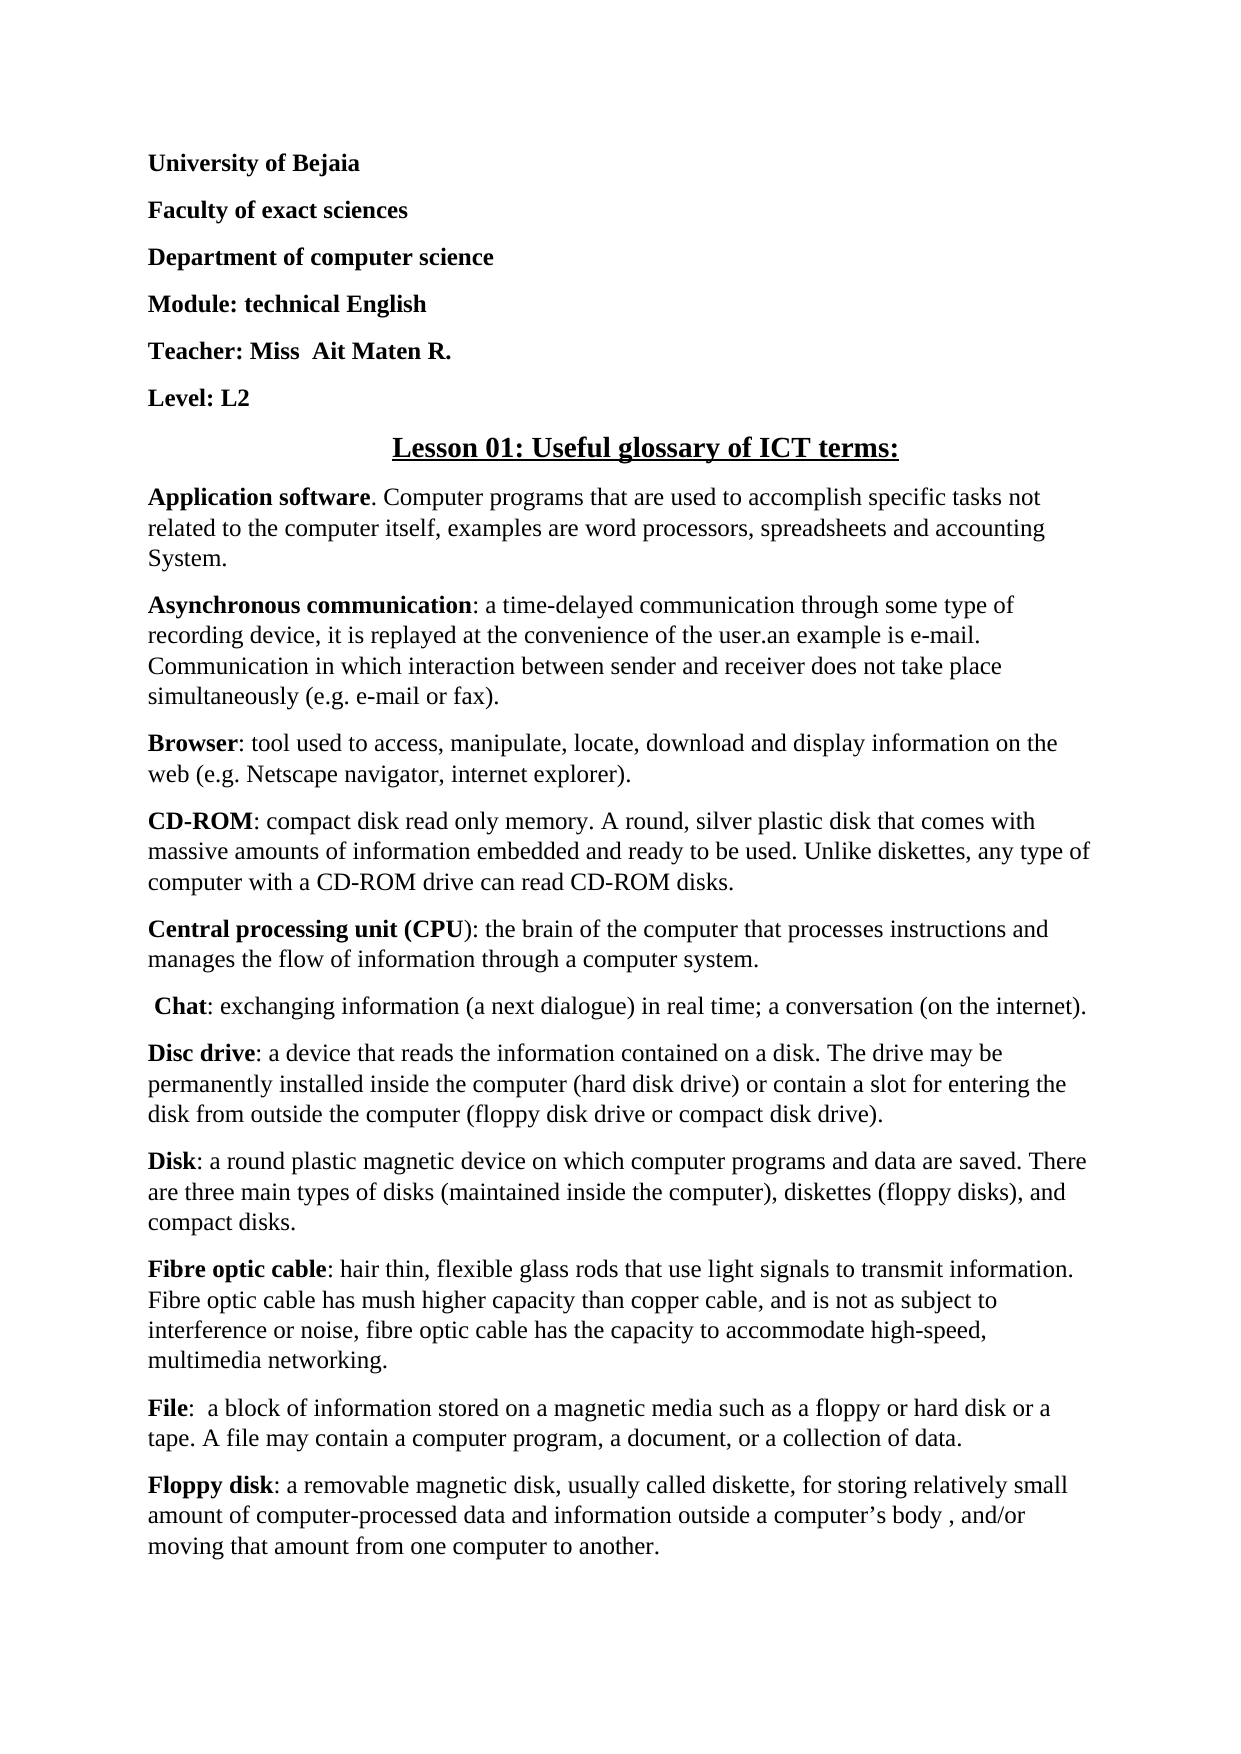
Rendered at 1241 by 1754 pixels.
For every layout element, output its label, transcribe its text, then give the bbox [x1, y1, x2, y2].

text Browser: tool used to access, manipulate, locate, download and display information on the web (e.g. Netscape navigator, internet explorer). [148, 728, 1093, 788]
text Chat: exchanging information (a next dialogue) in real time; a conversation (on the internet). [148, 991, 1093, 1020]
text Lesson 01: Useful glossary of ICT terms: [148, 430, 1093, 464]
text Module: technical English [148, 289, 1093, 318]
text Level: L2 [148, 383, 1093, 412]
text Central processing unit (CPU): the brain of the computer that processes instructions and manages the flow of information through a computer system. [148, 914, 1093, 973]
text Disc drive: a device that reads the information contained on a disk. The drive may be permanently installed inside the computer (hard disk drive) or contain a slot for entering the disk from outside the computer (floppy disk drive or compact disk drive). [148, 1038, 1093, 1128]
text Disk: a round plastic magnetic device on which computer programs and data are saved. There are three main types of disks (maintained inside the computer), diskettes (floppy disks), and compact disks. [148, 1146, 1093, 1236]
text Floppy disk: a removable magnetic disk, usually called diskette, for storing relatively small amount of computer-processed data and information outside a computer’s body , and/or moving that amount from one computer to another. [148, 1470, 1093, 1560]
text Teacher: Miss Ait Maten R. [148, 336, 1093, 365]
text Faculty of exact sciences [148, 195, 1093, 223]
text CD-ROM: compact disk read only memory. A round, silver plastic disk that comes with massive amounts of information embedded and ready to be used. Unlike diskettes, any type of computer with a CD-ROM drive can read CD-ROM disks. [148, 806, 1093, 896]
text Asynchronous communication: a time-delayed communication through some type of recording device, it is replayed at the convenience of the user.an example is e-mail. Communication in which interaction between sender and receiver does not take place simultaneously (e.g. e-mail or fax). [148, 590, 1093, 710]
text Department of computer science [148, 242, 1093, 271]
text Application software. Computer programs that are used to accomplish specific tasks not related to the computer itself, examples are word processors, spreadsheets and accounting System. [148, 482, 1093, 572]
text University of Bejaia [148, 148, 1093, 176]
text Fibre optic cable: hair thin, flexible glass rods that use light signals to transmit information. Fibre optic cable has mush higher capacity than copper cable, and is not as subject to interference or noise, fibre optic cable has the capacity to accommodate high-speed, multimedia networking. [148, 1254, 1093, 1374]
text File: a block of information stored on a magnetic media such as a floppy or hard disk or a tape. A file may contain a computer program, a document, or a collection of data. [148, 1393, 1093, 1452]
